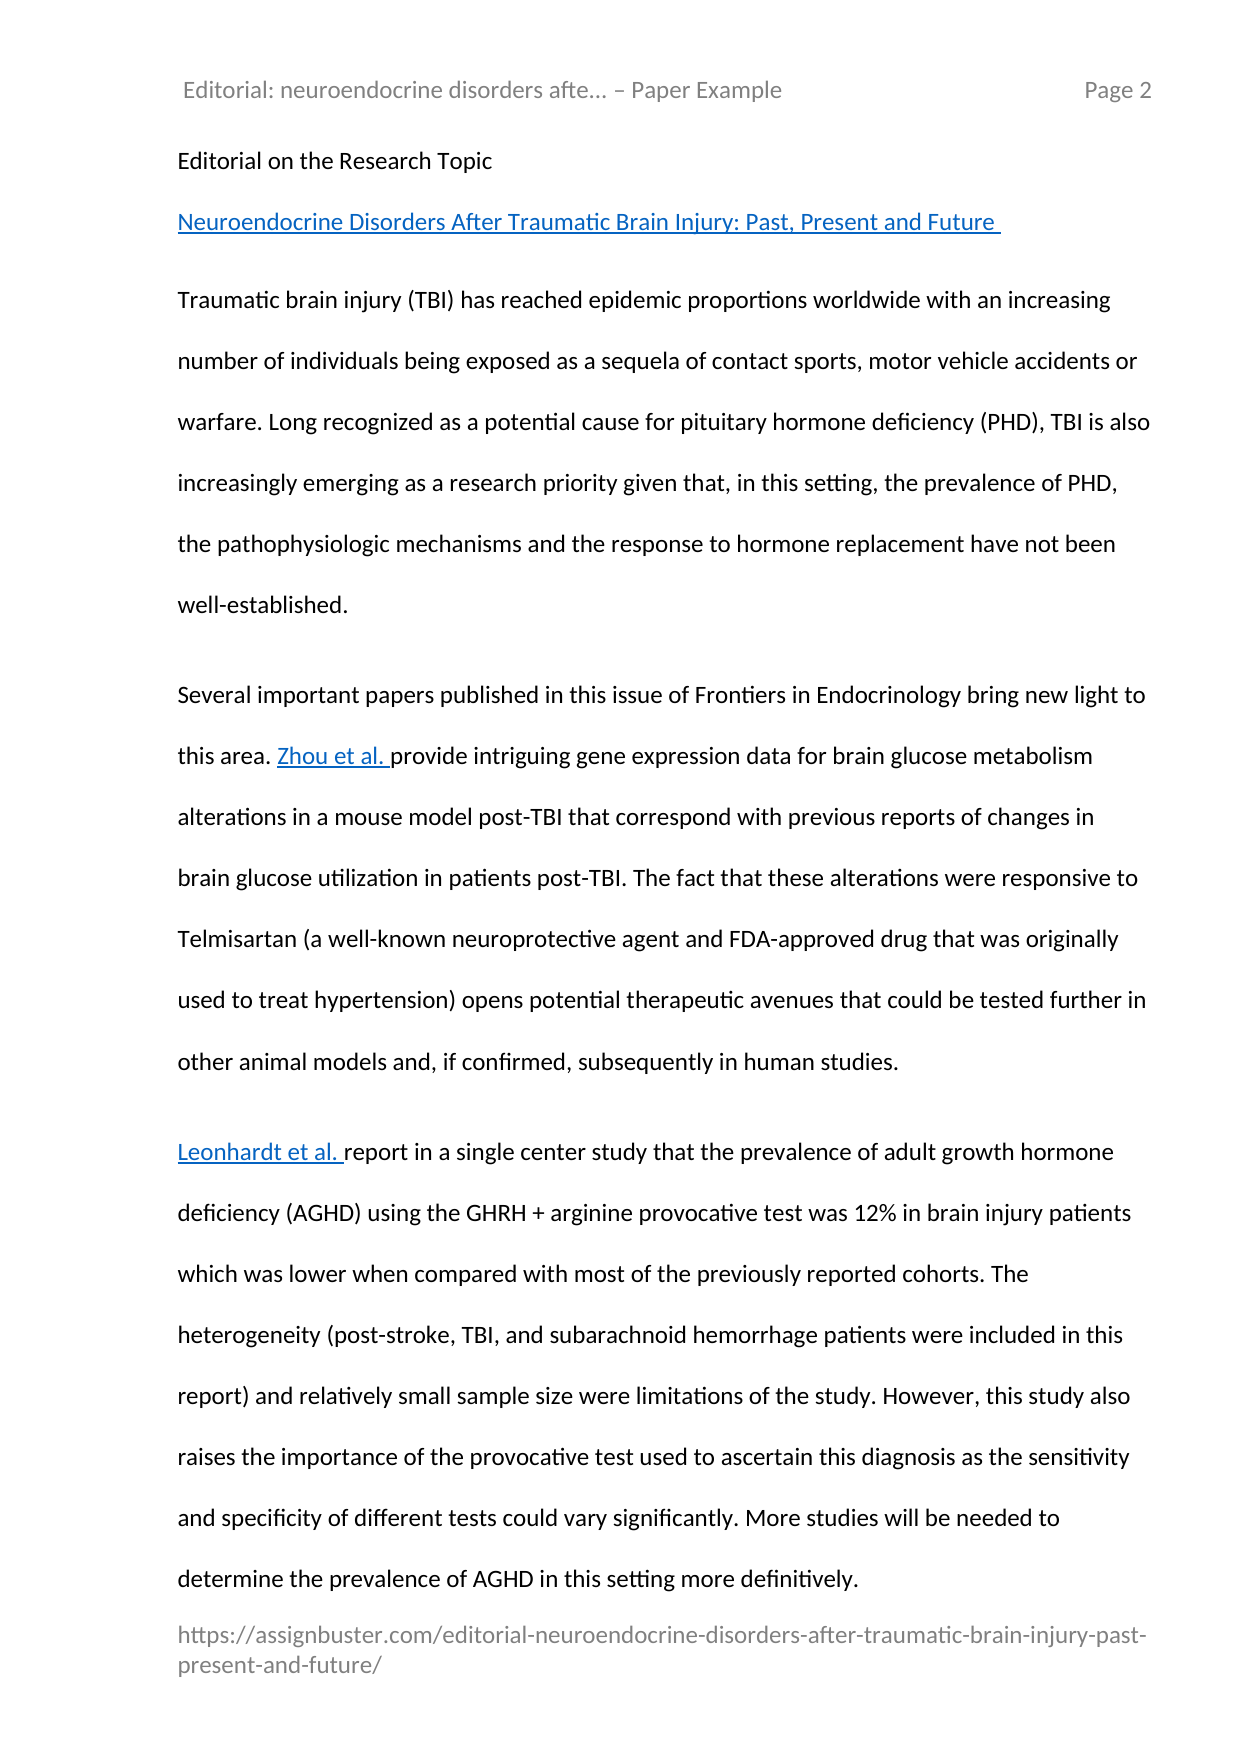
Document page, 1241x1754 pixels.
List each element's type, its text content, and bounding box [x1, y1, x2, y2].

text Several important papers published in this issue of Frontiers in Endocrinology bring new light to this area. Zhou et al. provide intriguing gene expression data for brain glucose metabolism alterations in a mouse model post-TBI that correspond with previous reports of changes in brain glucose utilization in patients post-TBI. The fact that these alterations were responsive to Telmisartan (a well-known neuroprotective agent and FDA-approved drug that was originally used to treat hypertension) opens potential therapeutic avenues that could be tested further in other animal models and, if confirmed, subsequently in human studies. [177, 679, 1152, 1076]
text Editorial on the Research Topic Neuroendocrine Disorders After Traumatic Brain Injury: Past, Present and Future [177, 145, 1152, 237]
text Leonhardt et al. report in a single center study that the prevalence of adult growth hormone deficiency (AGHD) using the GHRH + arginine provocative test was 12% in brain injury patients which was lower when compared with most of the previously reported cohorts. The heterogeneity (post-stroke, TBI, and subarachnoid hemorrhage patients were included in this report) and relatively small sample size were limitations of the study. However, this study also raises the importance of the provocative test used to ascertain this diagnosis as the sensitivity and specificity of different tests could vary significantly. More studies will be needed to determine the prevalence of AGHD in this setting more definitively. [177, 1136, 1152, 1594]
text Traumatic brain injury (TBI) has reached epidemic proportions worldwide with an increasing number of individuals being exposed as a sequela of contact sports, motor vehicle accidents or warfare. Long recognized as a potential cause for pituitary hormone deficiency (PHD), TBI is also increasingly emerging as a research priority given that, in this setting, the prevalence of PHD, the pathophysiologic mechanisms and the response to hormone replacement have not been well-established. [177, 284, 1152, 619]
